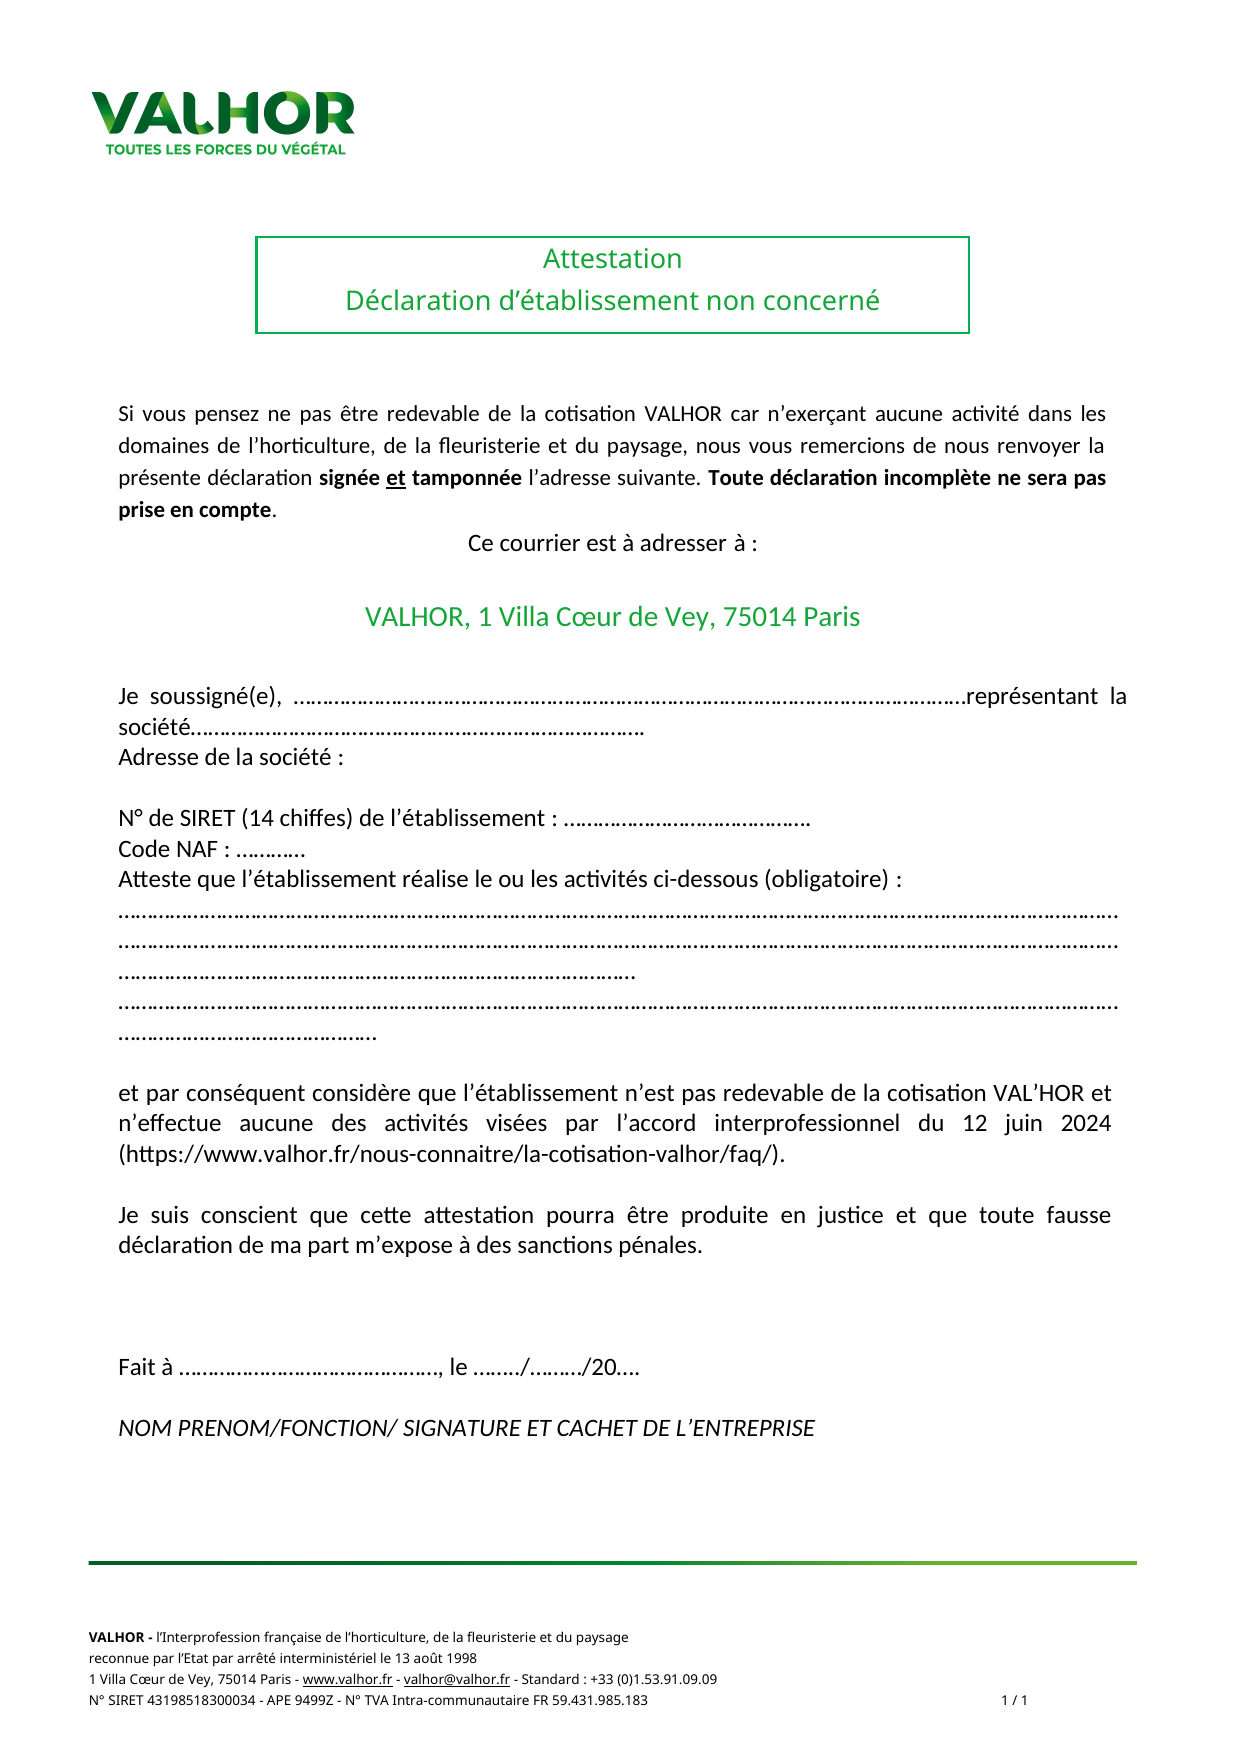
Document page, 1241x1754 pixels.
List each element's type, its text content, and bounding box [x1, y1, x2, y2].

text ………………………………………………………………………………………………………………………………………………………………………………………………… [118, 985, 1128, 1046]
picture [88, 88, 358, 156]
picture [88, 1561, 1137, 1565]
text NOM PRENOM/FONCTION/ SIGNATURE ET CACHET DE L’ENTREPRISE [118, 1413, 1137, 1443]
text Adresse de la société : [118, 741, 1128, 772]
text …………………………………………………………………………………………………………………………………………………………………………………………………………………………………………………………………………………………………………………………………………………………………………………………………… [118, 894, 1128, 985]
text Si vous pensez ne pas être redevable de la cotisation VALHOR car n’exerçant aucune activité dans les domaines de l’horticulture, de la fleuristerie et du paysage, nous vous remercions de nous renvoyer la présente déclaration signée et tamponnée l’adresse suivante. Toute déclaration incomplète ne sera pas prise en compte. [118, 399, 1107, 523]
text Atteste que l’établissement réalise le ou les activités ci-dessous (obligatoire) : [118, 863, 1128, 894]
text Ce courrier est à adresser à : [118, 528, 1107, 558]
text VALHOR, 1 Villa Cœur de Vey, 75014 Paris [118, 598, 1107, 634]
text et par conséquent considère que l’établissement n’est pas redevable de la cotisation VAL’HOR et n’effectue aucune des activités visées par l’accord interprofessionnel du 12 juin 2024 (https://www.valhor.fr/nous-connaitre/la-cotisation-valhor/faq/). [118, 1077, 1113, 1168]
text N° de SIRET (14 chiffes) de l’établissement : ……………………………………. [118, 802, 1128, 833]
text Fait à ………………………………………, le ……../………/20…. [118, 1352, 1137, 1382]
text Je soussigné(e), ………………………………………………………………………………………………………représentant la société……………………………………………………………………. [118, 680, 1128, 741]
text Code NAF : ………… [118, 833, 1128, 863]
text Je suis conscient que cette attestation pourra être produite en justice et que toute fausse déclaration de ma part m’expose à des sanctions pénales. [118, 1199, 1113, 1260]
subtitle Attestation [258, 238, 968, 277]
subtitle Déclaration d’établissement non concerné [258, 277, 968, 332]
